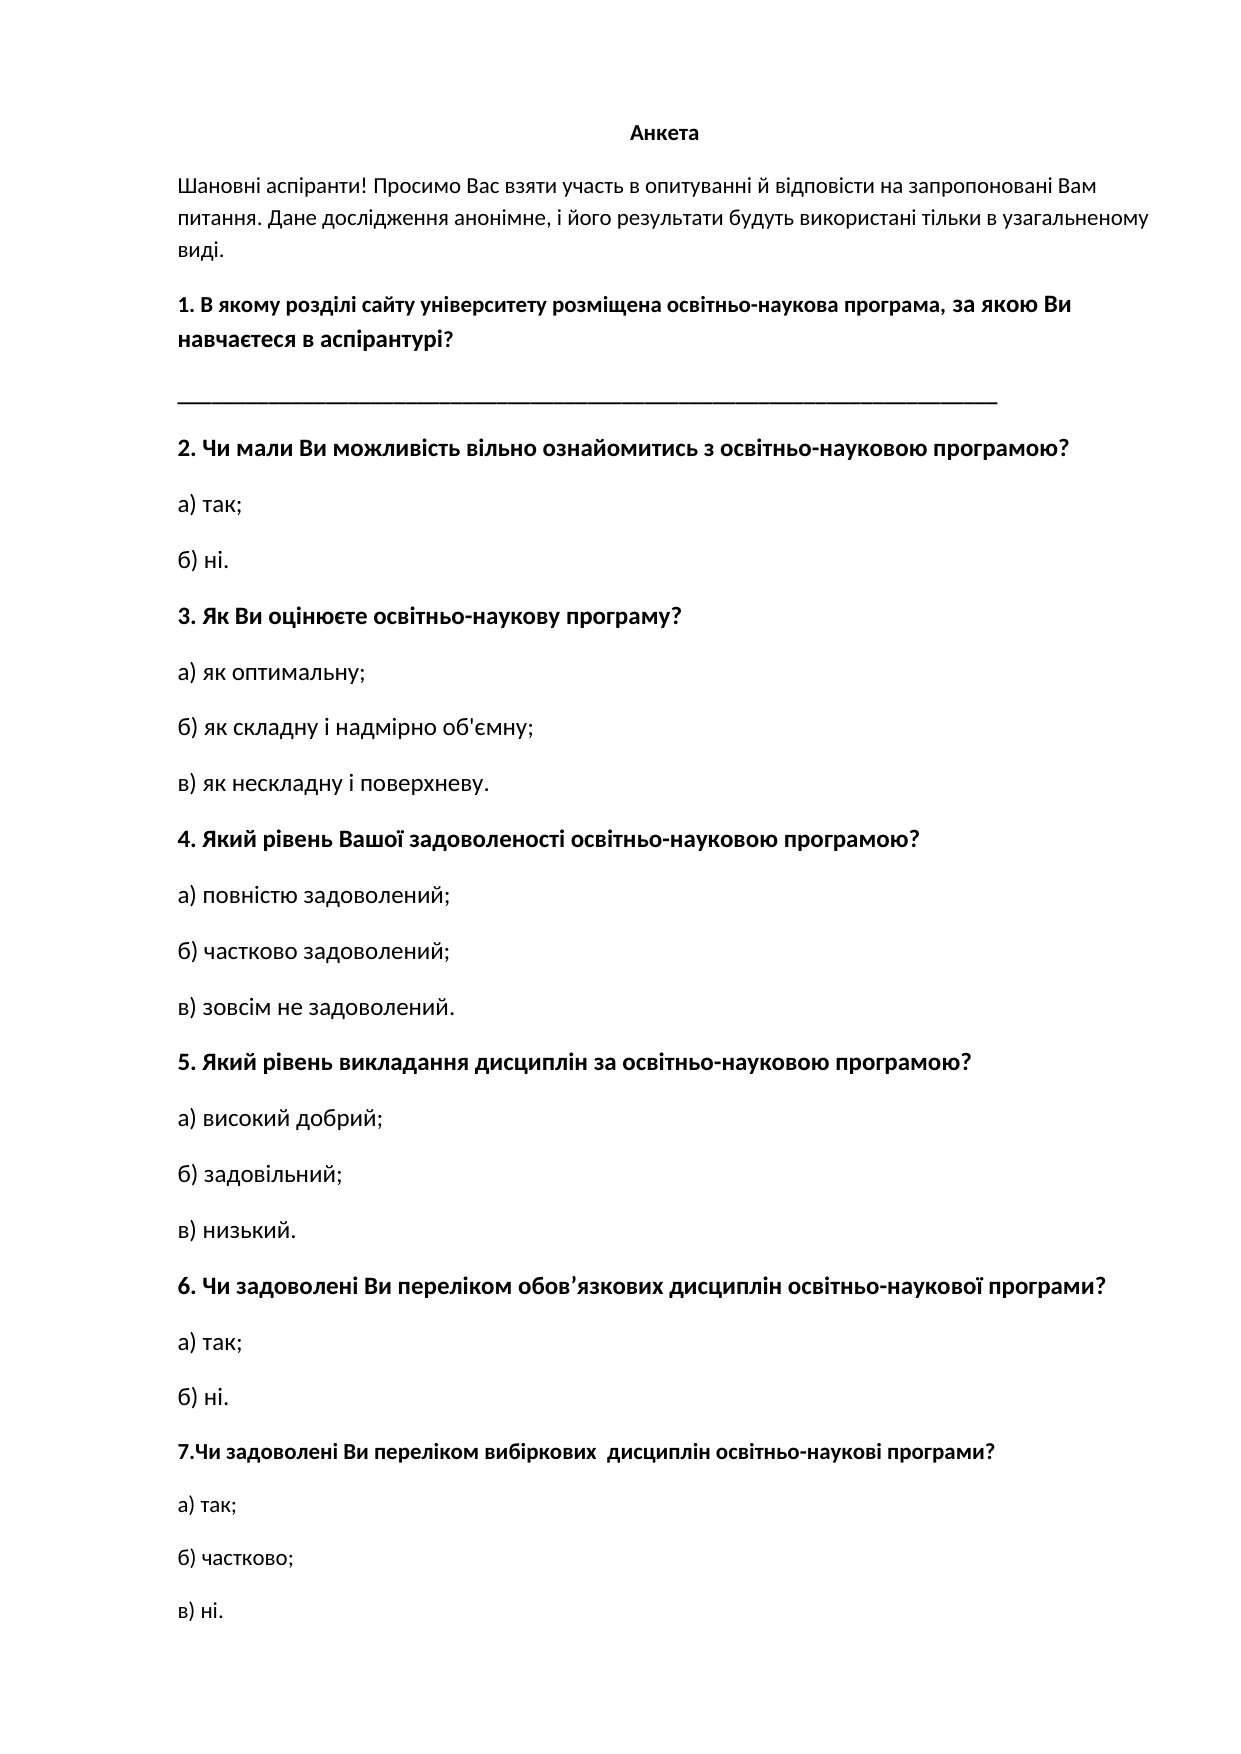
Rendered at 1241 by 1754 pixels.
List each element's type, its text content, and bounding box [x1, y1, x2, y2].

text б) ні. [177, 1382, 1152, 1412]
text а) як оптимальну; [177, 656, 1152, 686]
text 2. Чи мали Ви можливість вільно ознайомитись з освітньо-науковою програмою? [177, 432, 1152, 463]
text а) повністю задоволений; [177, 879, 1152, 909]
text б) ні. [177, 544, 1152, 574]
text 6. Чи задоволені Ви переліком обов’язкових дисциплін освітньо-наукової програми? [177, 1270, 1152, 1300]
text б) як складну і надмірно об'ємну; [177, 712, 1152, 742]
text Шановні аспіранти! Просимо Вас взяти участь в опитуванні й відповісти на запропоновані Вам питання. Дане дослідження анонімне, і його результати будуть використані тільки в узагальненому виді. [177, 171, 1152, 263]
text 7.Чи задоволені Ви переліком вибіркових дисциплін освітньо-наукові програми? [177, 1437, 1152, 1465]
text в) низький. [177, 1214, 1152, 1244]
text 5. Який рівень викладання дисциплін за освітньо-науковою програмою? [177, 1047, 1152, 1077]
text а) так; [177, 1326, 1152, 1356]
text в) ні. [177, 1596, 1152, 1624]
text б) частково; [177, 1543, 1152, 1571]
text в) як нескладну і поверхневу. [177, 767, 1152, 798]
text в) зовсім не задоволений. [177, 991, 1152, 1021]
text ________________________________________________________________________ [177, 379, 1152, 407]
text 1. В якому розділі сайту університету розміщена освітньо-наукова програма, за якою Ви навчаєтеся в аспірантурі? [177, 288, 1152, 354]
text а) так; [177, 488, 1152, 519]
text а) високий добрий; [177, 1102, 1152, 1133]
text а) так; [177, 1490, 1152, 1518]
text Анкета [177, 118, 1152, 146]
text б) частково задоволений; [177, 935, 1152, 965]
text 4. Який рівень Вашої задоволеності освітньо-науковою програмою? [177, 823, 1152, 854]
text б) задовільний; [177, 1158, 1152, 1189]
text 3. Як Ви оцінюєте освітньо-наукову програму? [177, 600, 1152, 630]
